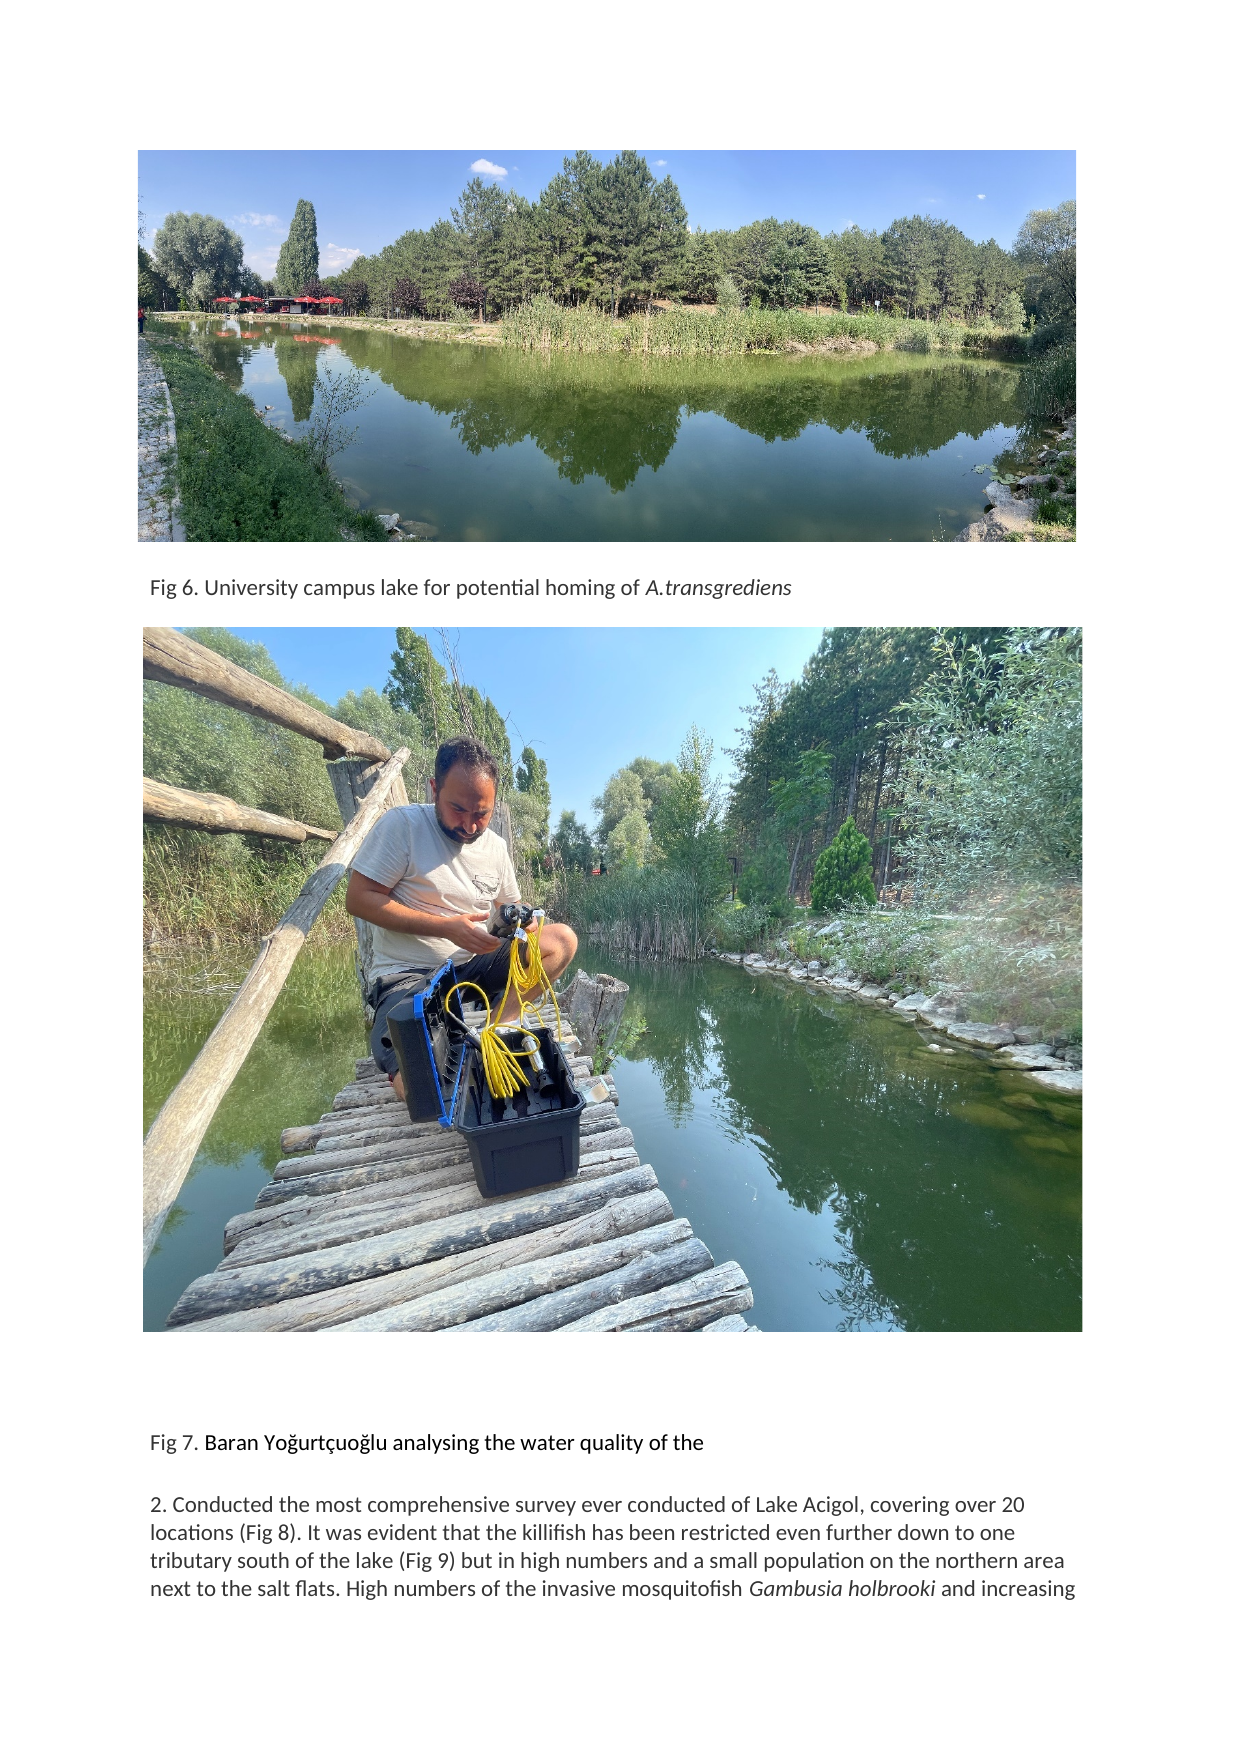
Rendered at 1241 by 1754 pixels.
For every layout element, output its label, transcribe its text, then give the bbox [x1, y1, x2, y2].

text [150, 1490, 1090, 1602]
text Fig 6. University campus lake for potential homing of A.transgrediens [150, 573, 1090, 601]
picture [137, 150, 1077, 542]
text Fig 7. Baran Yoğurtçuoğlu analysing the water quality of the [150, 1428, 1090, 1456]
picture [143, 627, 1083, 1332]
